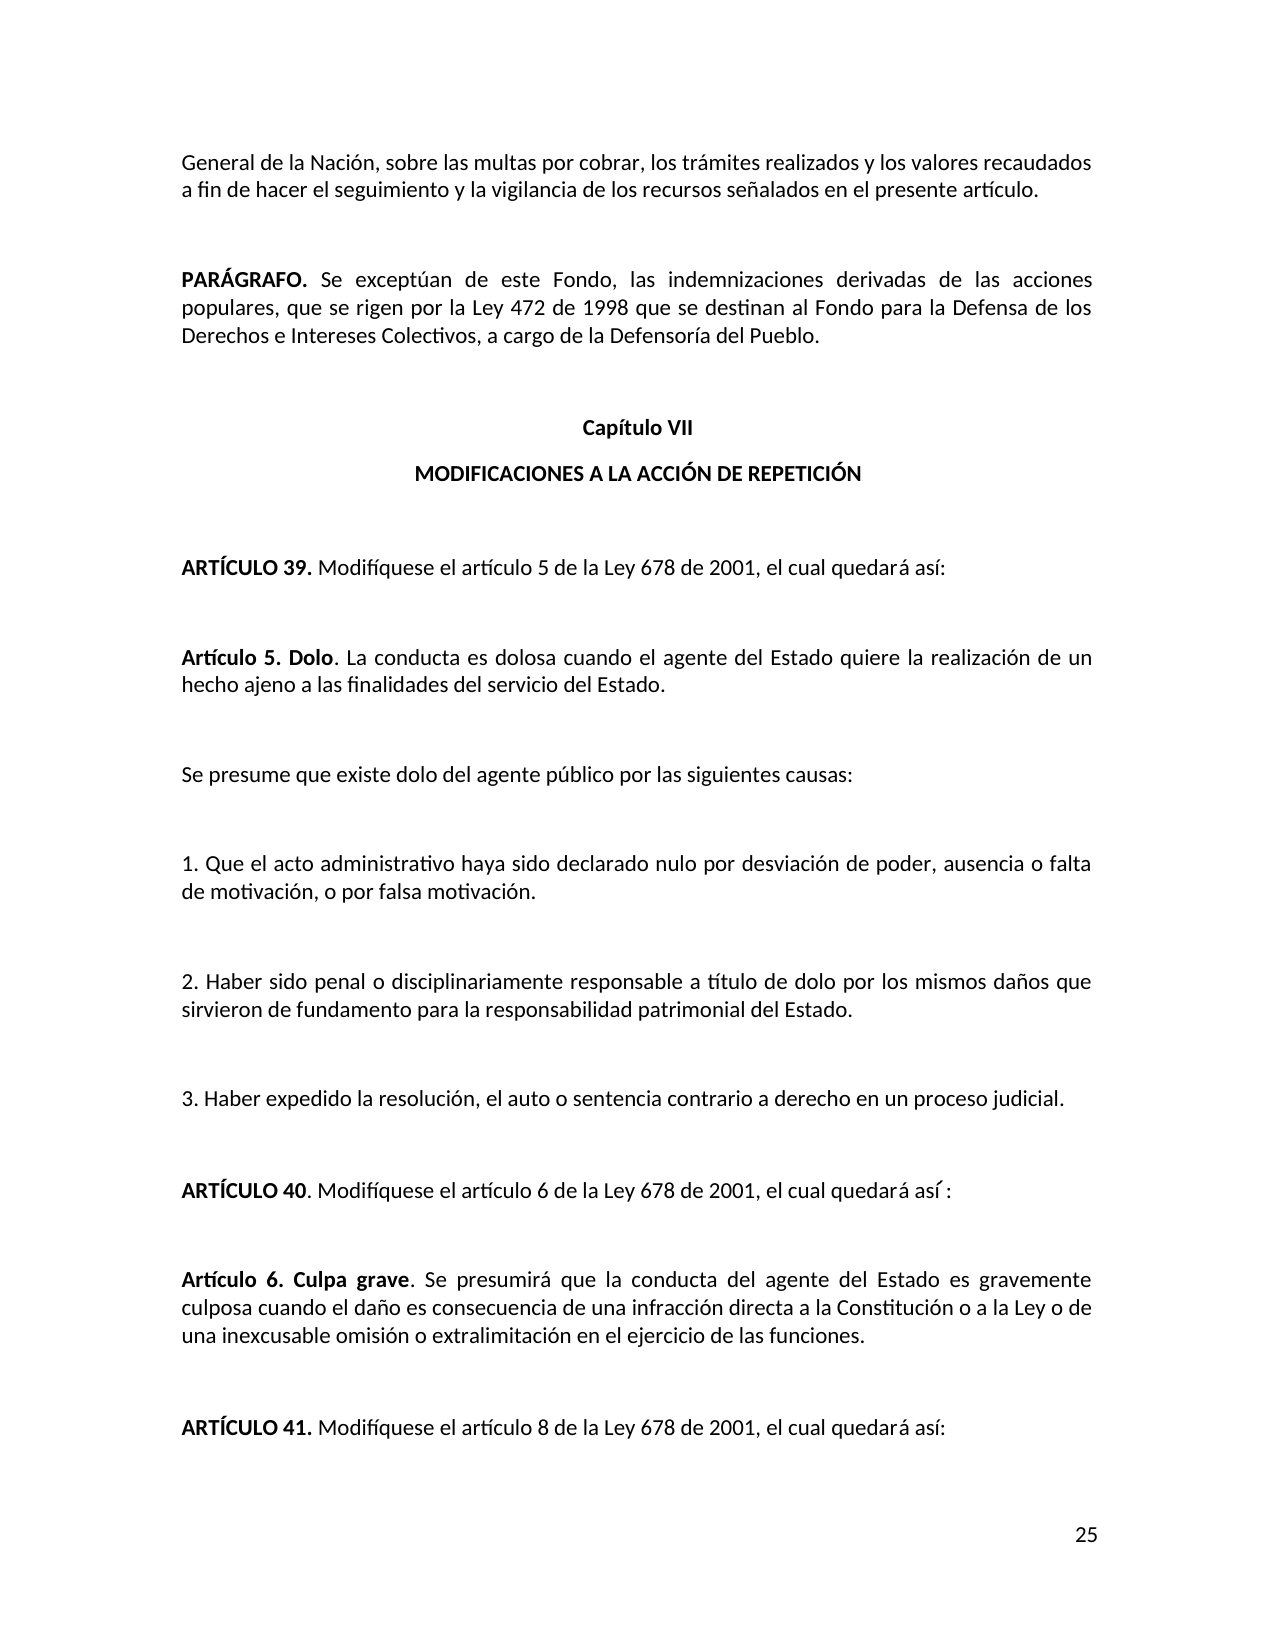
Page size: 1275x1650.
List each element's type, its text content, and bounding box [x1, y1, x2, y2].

text ARTÍCULO 40. Modifíquese el artículo 6 de la Ley 678 de 2001, el cual quedará así ́: [181, 1176, 1094, 1204]
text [181, 148, 1094, 204]
text 3. Haber expedido la resolución, el auto o sentencia contrario a derecho en un proceso judicial. [181, 1084, 1094, 1112]
text MODIFICACIONES A LA ACCIÓN DE REPETICIÓN [181, 459, 1094, 487]
text Artículo 6. Culpa grave. Se presumirá que la conducta del agente del Estado es gravemente culposa cuando el daño es consecuencia de una infracción directa a la Constitución o a la Ley o de una inexcusable omisión o extralimitación en el ejercicio de las funciones. [181, 1265, 1094, 1349]
text ARTÍCULO 39. Modifíquese el artículo 5 de la Ley 678 de 2001, el cual quedará así: [181, 553, 1094, 581]
text PARÁGRAFO. Se exceptúan de este Fondo, las indemnizaciones derivadas de las acciones populares, que se rigen por la Ley 472 de 1998 que se destinan al Fondo para la Defensa de los Derechos e Intereses Colectivos, a cargo de la Defensoría del Pueblo. [181, 265, 1094, 349]
text Capítulo VII [181, 413, 1094, 441]
text Se presume que existe dolo del agente público por las siguientes causas: [181, 760, 1094, 788]
text 2. Haber sido penal o disciplinariamente responsable a título de dolo por los mismos daños que sirvieron de fundamento para la responsabilidad patrimonial del Estado. [181, 967, 1094, 1023]
text Artículo 5. Dolo. La conducta es dolosa cuando el agente del Estado quiere la realización de un hecho ajeno a las finalidades del servicio del Estado. [181, 643, 1094, 699]
text 1. Que el acto administrativo haya sido declarado nulo por desviación de poder, ausencia o falta de motivación, o por falsa motivación. [181, 849, 1094, 905]
text ARTÍCULO 41. Modifíquese el artículo 8 de la Ley 678 de 2001, el cual quedará así: [181, 1413, 1094, 1441]
